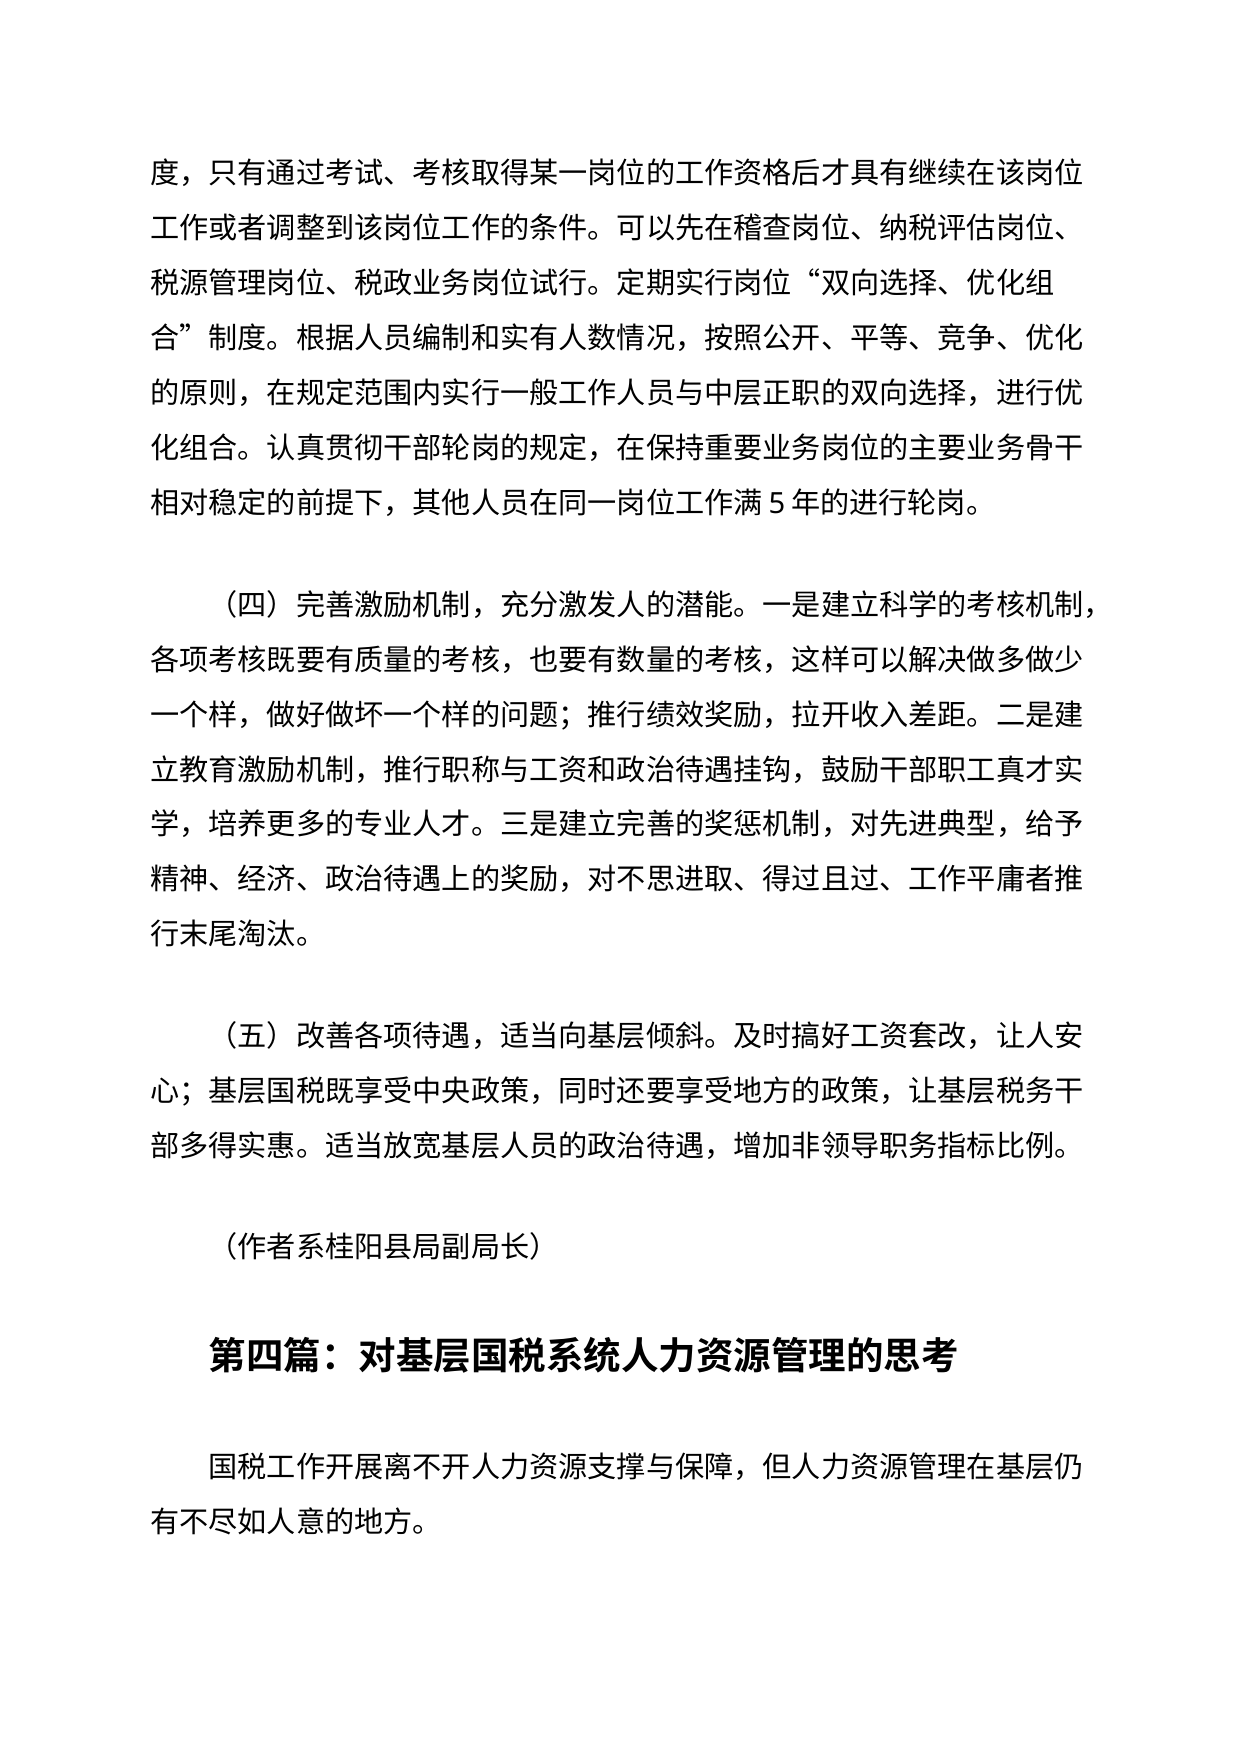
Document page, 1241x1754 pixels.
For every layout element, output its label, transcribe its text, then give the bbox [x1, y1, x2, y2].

text （五）改善各项待遇，适当向基层倾斜。及时搞好工资套改，让人安心；基层国税既享受中央政策，同时还要享受地方的政策，让基层税务干部多得实惠。适当放宽基层人员的政治待遇，增加非领导职务指标比例。 [150, 1012, 1090, 1164]
text （作者系桂阳县局副局长） [150, 1224, 1090, 1266]
text （四）完善激励机制，充分激发人的潜能。一是建立科学的考核机制，各项考核既要有质量的考核，也要有数量的考核，这样可以解决做多做少一个样，做好做坏一个样的问题；推行绩效奖励，拉开收入差距。二是建立教育激励机制，推行职称与工资和政治待遇挂钩，鼓励干部职工真才实学，培养更多的专业人才。三是建立完善的奖惩机制，对先进典型，给予精神、经济、政治待遇上的奖励，对不思进取、得过且过、工作平庸者推行末尾淘汰。 [150, 581, 1090, 953]
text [150, 150, 1090, 522]
text 第四篇：对基层国税系统人力资源管理的思考 [150, 1326, 1090, 1380]
text 国税工作开展离不开人力资源支撑与保障，但人力资源管理在基层仍有不尽如人意的地方。 [150, 1443, 1090, 1540]
